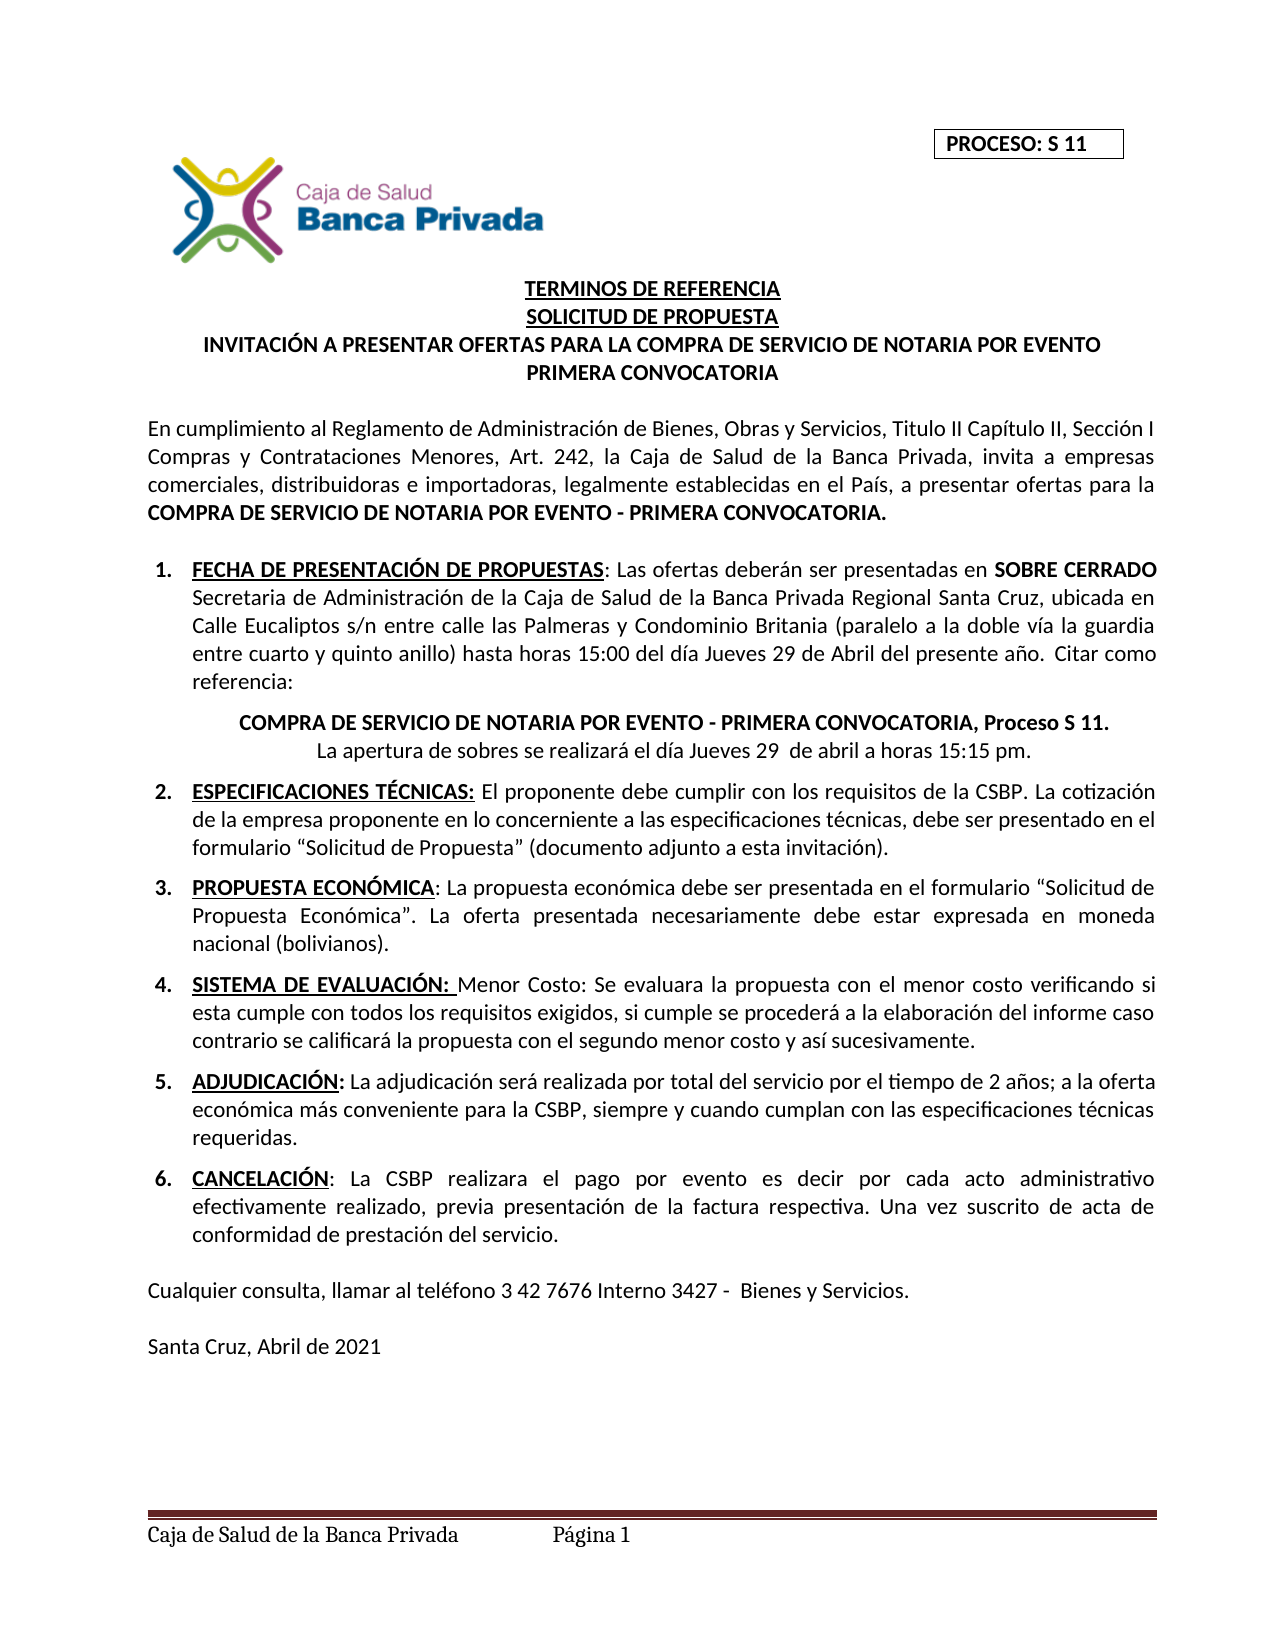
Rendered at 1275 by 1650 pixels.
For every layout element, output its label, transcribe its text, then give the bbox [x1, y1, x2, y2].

text Santa Cruz, Abril de 2021 [148, 1332, 1157, 1360]
text INVITACIÓN A PRESENTAR OFERTAS PARA LA COMPRA DE SERVICIO DE NOTARIA POR EVENTO [148, 330, 1157, 358]
list CANCELACIÓN: La CSBP realizara el pago por evento es decir por cada acto administrativo efectivamente realizado, previa presentación de la factura respectiva. Una vez suscrito de acta de conformidad de prestación del servicio. [154, 1164, 1157, 1248]
text PRIMERA CONVOCATORIA [148, 358, 1157, 386]
text SOLICITUD DE PROPUESTA [148, 302, 1157, 330]
text TERMINOS DE REFERENCIA [148, 274, 1157, 302]
list ESPECIFICACIONES TÉCNICAS: El proponente debe cumplir con los requisitos de la CSBP. La cotización de la empresa proponente en lo concerniente a las especificaciones técnicas, debe ser presentado en el formulario “Solicitud de Propuesta” (documento adjunto a esta invitación). [154, 777, 1157, 861]
list La apertura de sobres se realizará el día Jueves 29 de abril a horas 15:15 pm. [192, 736, 1157, 764]
list COMPRA DE SERVICIO DE NOTARIA POR EVENTO - PRIMERA CONVOCATORIA, Proceso S 11. [192, 708, 1157, 736]
list SISTEMA DE EVALUACIÓN: Menor Costo: Se evaluara la propuesta con el menor costo verificando si esta cumple con todos los requisitos exigidos, si cumple se procederá a la elaboración del informe caso contrario se calificará la propuesta con el segundo menor costo y así sucesivamente. [154, 970, 1157, 1054]
list ADJUDICACIÓN: La adjudicación será realizada por total del servicio por el tiempo de 2 años; a la oferta económica más conveniente para la CSBP, siempre y cuando cumplan con las especificaciones técnicas requeridas. [154, 1067, 1157, 1151]
picture [158, 147, 560, 275]
text Cualquier consulta, llamar al teléfono 3 42 7676 Interno 3427 - Bienes y Servicios. [148, 1276, 1157, 1304]
table_header PROCESO: S 11 [935, 130, 1123, 157]
list FECHA DE PRESENTACIÓN DE PROPUESTAS: Las ofertas deberán ser presentadas en SOBRE CERRADO Secretaria de Administración de la Caja de Salud de la Banca Privada Regional Santa Cruz, ubicada en Calle Eucaliptos s/n entre calle las Palmeras y Condominio Britania (paralelo a la doble vía la guardia entre cuarto y quinto anillo) hasta horas 15:00 del día Jueves 29 de Abril del presente año. Citar como referencia: [154, 555, 1157, 695]
subtitle En cumplimiento al Reglamento de Administración de Bienes, Obras y Servicios, Titulo II Capítulo II, Sección I Compras y Contrataciones Menores, Art. 242, la Caja de Salud de la Banca Privada, invita a empresas comerciales, distribuidoras e importadoras, legalmente establecidas en el País, a presentar ofertas para la COMPRA DE SERVICIO DE NOTARIA POR EVENTO - PRIMERA CONVOCATORIA. [148, 414, 1157, 526]
list PROPUESTA ECONÓMICA: La propuesta económica debe ser presentada en el formulario “Solicitud de Propuesta Económica”. La oferta presentada necesariamente debe estar expresada en moneda nacional (bolivianos). [154, 873, 1157, 958]
